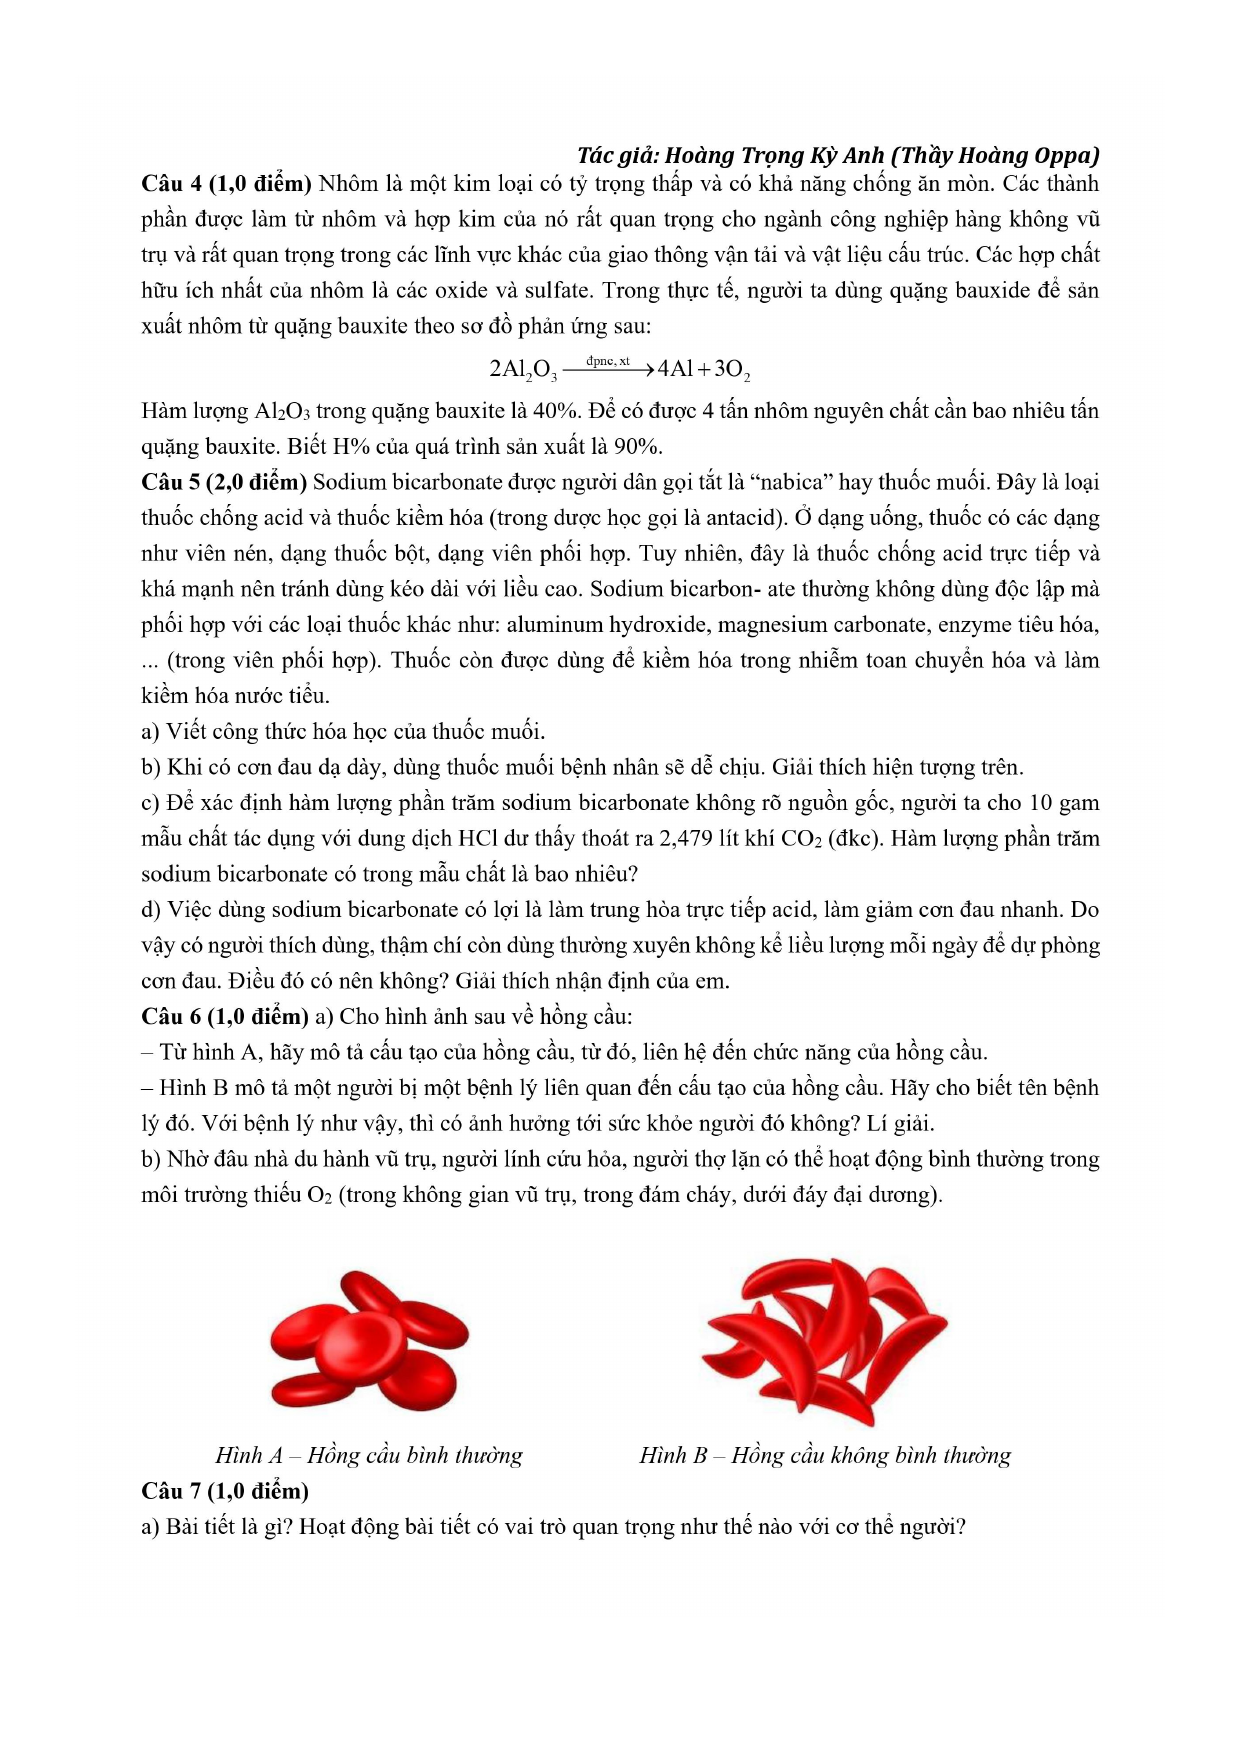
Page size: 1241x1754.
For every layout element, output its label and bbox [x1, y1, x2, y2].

picture [75, 75, 1166, 1617]
